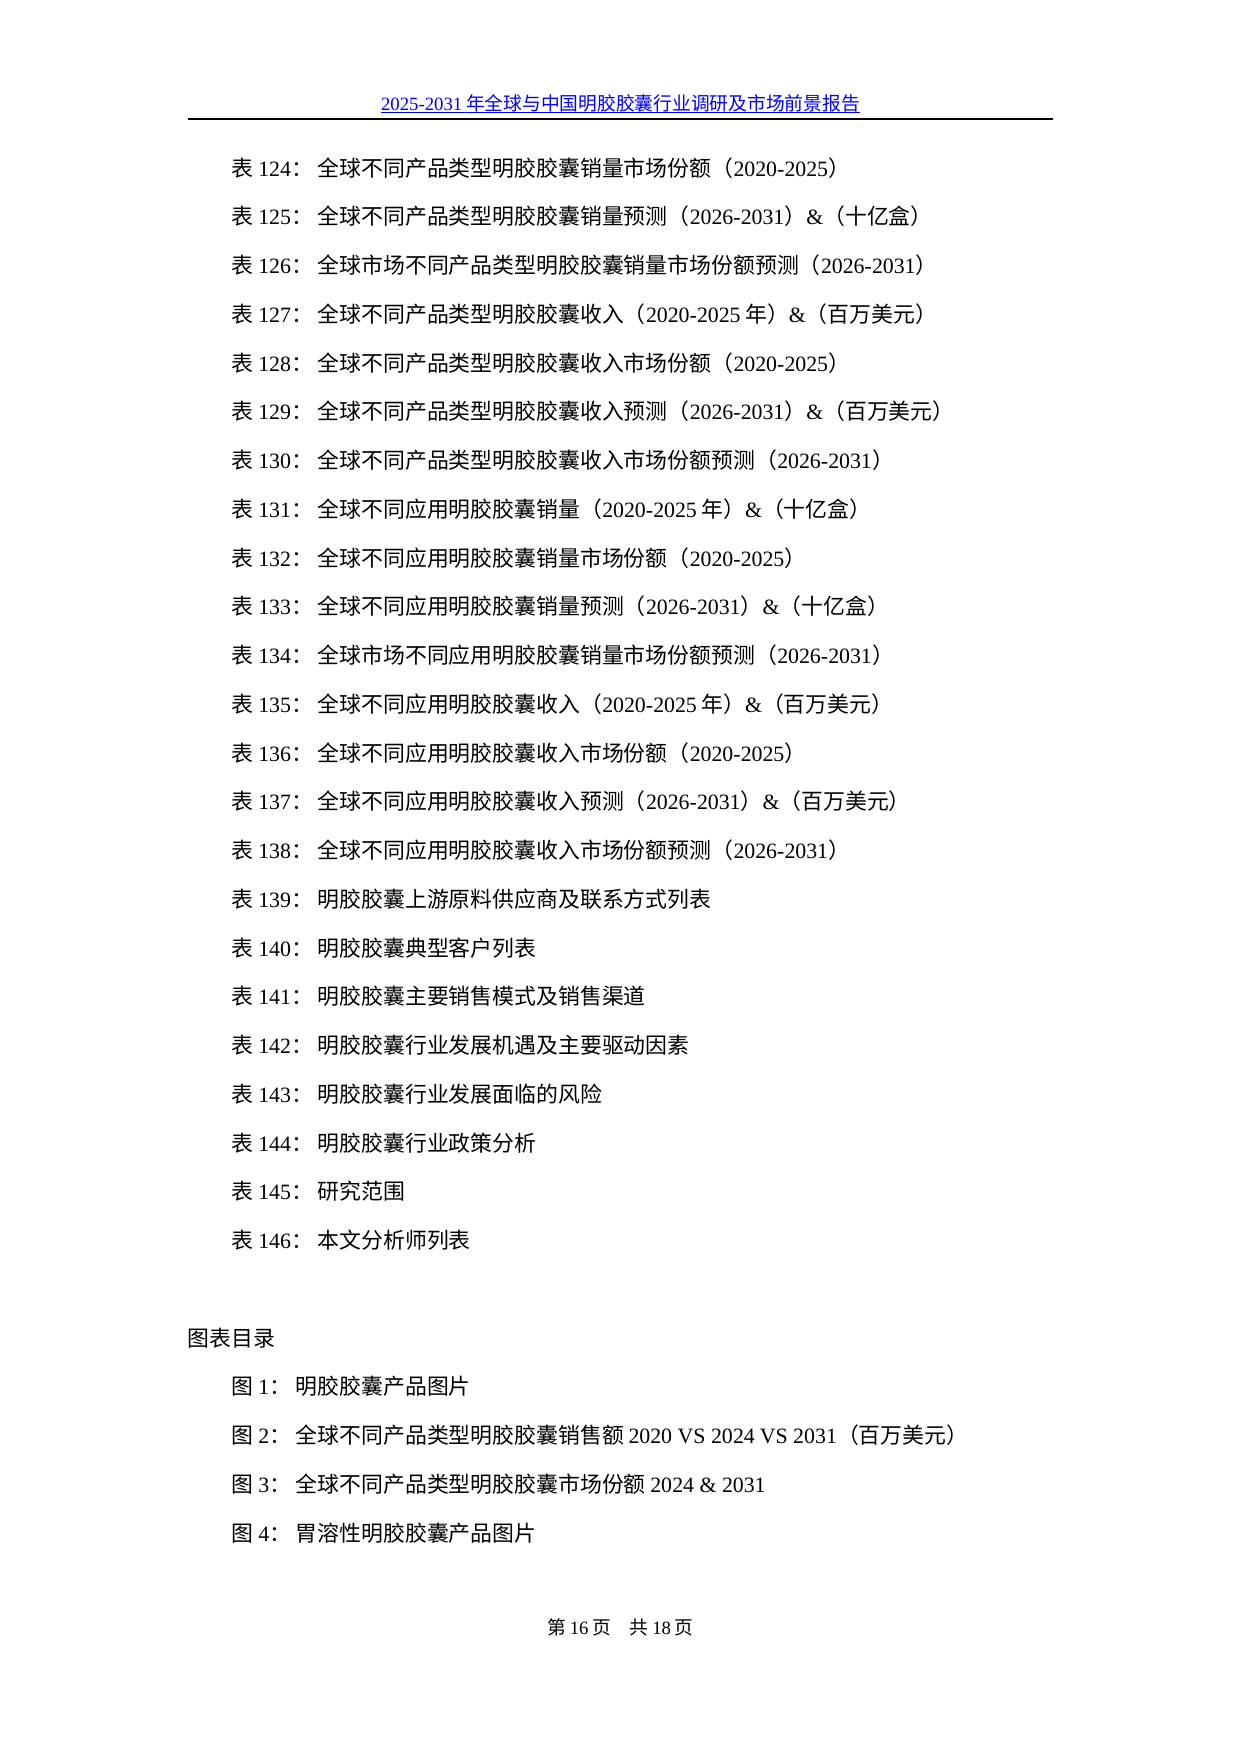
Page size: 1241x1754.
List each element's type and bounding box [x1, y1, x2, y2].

text [187, 150, 1053, 1548]
